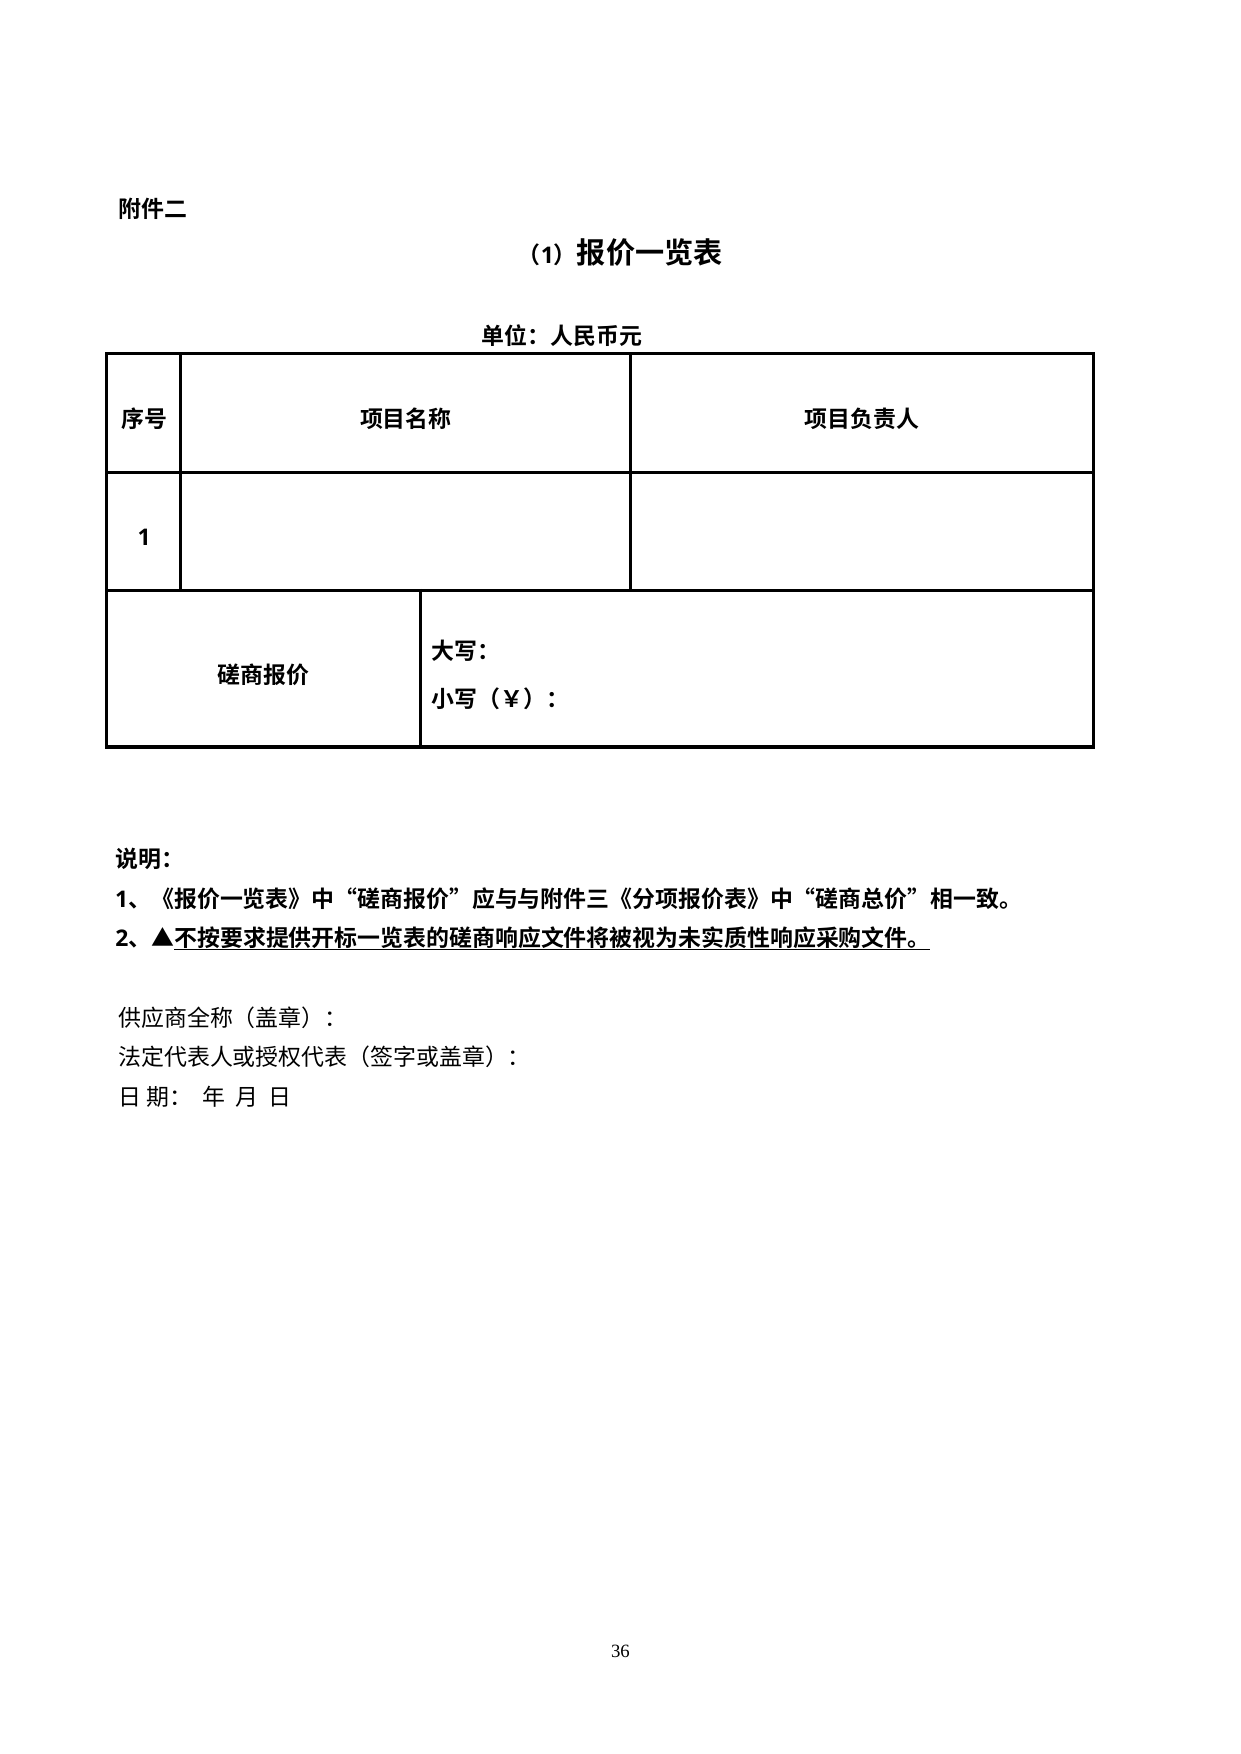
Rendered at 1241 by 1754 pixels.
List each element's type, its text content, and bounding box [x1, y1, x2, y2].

text 供应商全称（盖章）： [118, 994, 1122, 1034]
table_header 项目名称 [182, 355, 629, 471]
text 日 期： 年 月 日 [118, 1073, 1122, 1113]
table_cell [182, 474, 629, 589]
text 法定代表人或授权代表（签字或盖章）： [118, 1034, 1122, 1073]
text 1、《报价一览表》中“磋商报价”应与与附件三《分项报价表》中“磋商总价”相一致。 [115, 876, 1122, 915]
table_cell 1 [108, 474, 179, 589]
text 附件二 [118, 186, 1122, 225]
table_header 项目负责人 [632, 355, 1092, 471]
table_header 序号 [108, 355, 179, 471]
table_cell 大写： 小写（￥）： [422, 592, 1092, 745]
table_cell 磋商报价 [108, 592, 419, 745]
text 单位：人民币元 [118, 313, 1086, 352]
text 2、▲不按要求提供开标一览表的磋商响应文件将被视为未实质性响应采购文件。 [115, 915, 1122, 955]
text 说明： [115, 836, 1122, 876]
table_cell [632, 474, 1092, 589]
text （1）报价一览表 [118, 225, 1122, 273]
